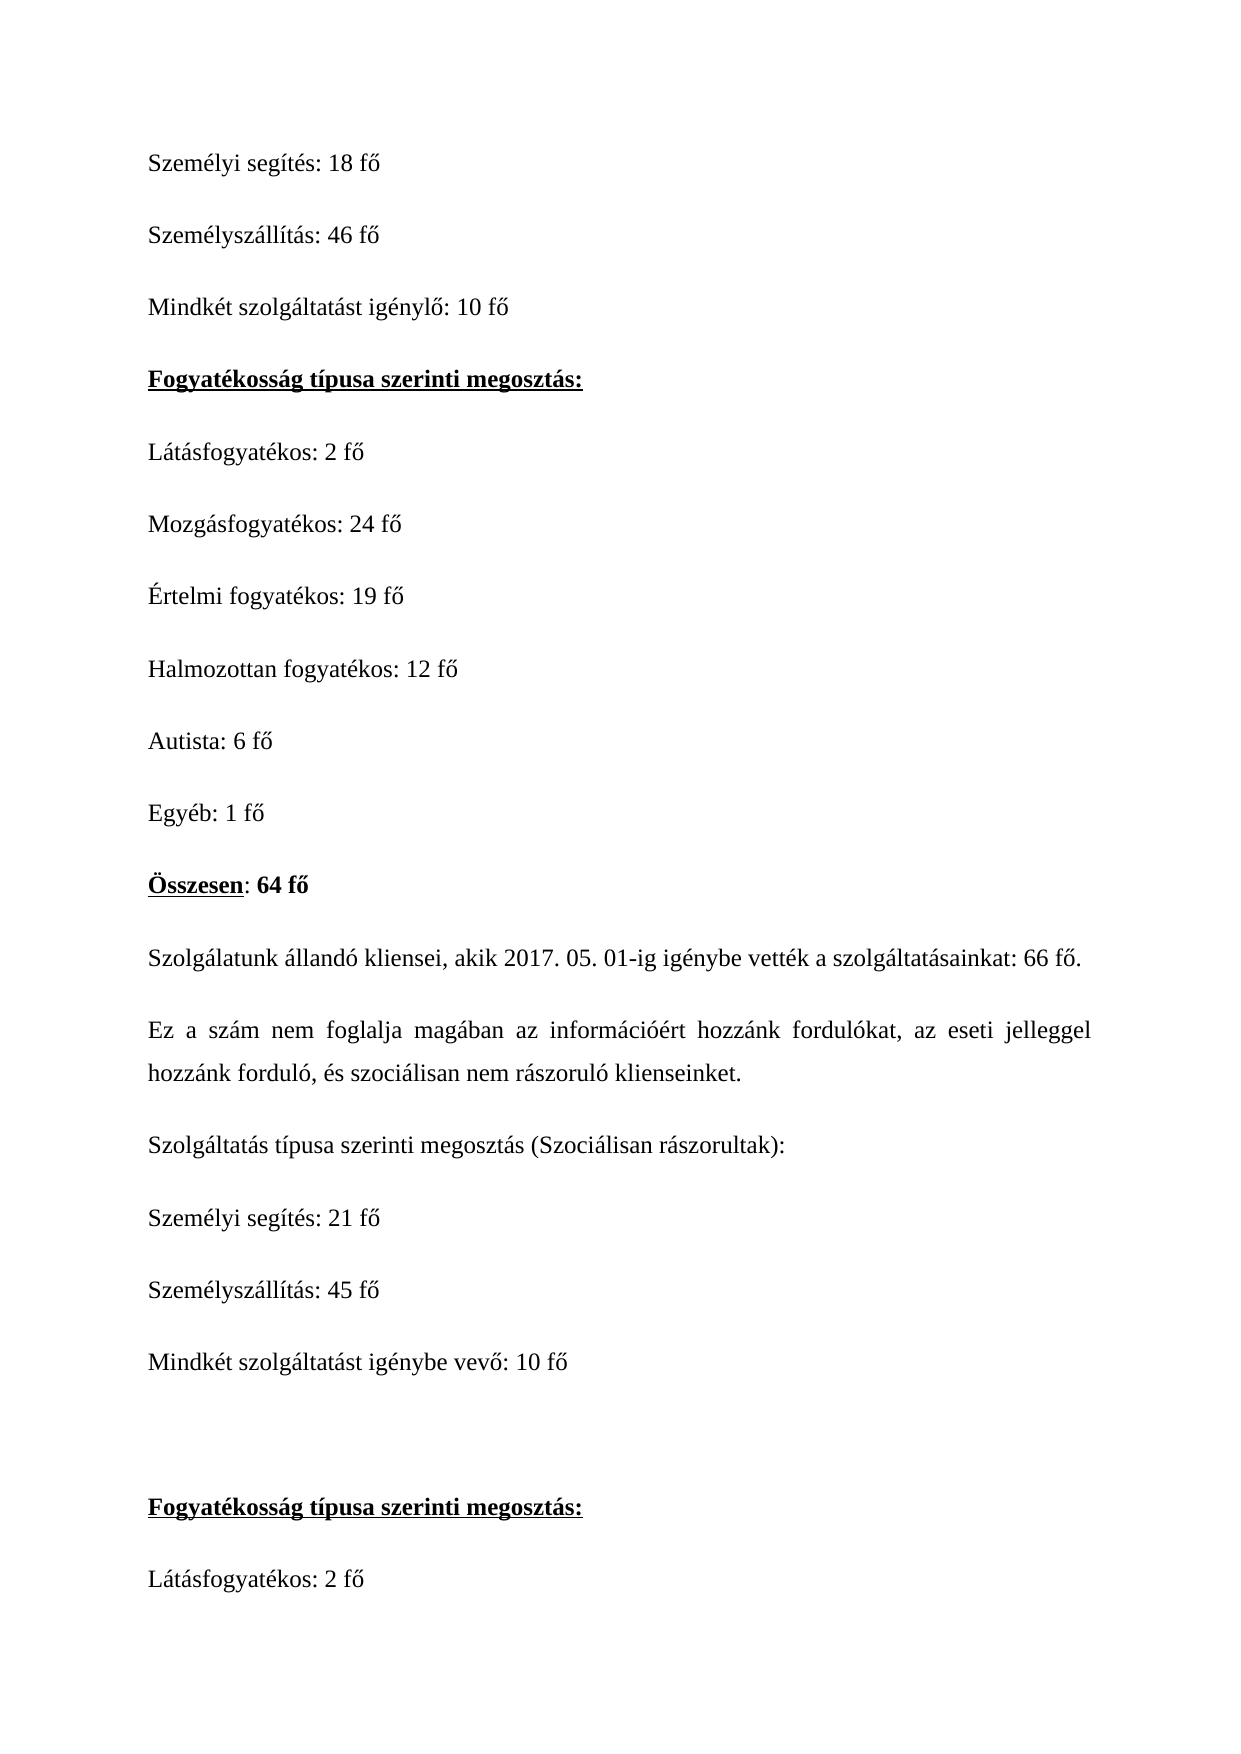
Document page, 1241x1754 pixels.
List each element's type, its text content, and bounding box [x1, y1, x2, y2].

text Egyéb: 1 fő [148, 798, 1093, 827]
text Személyi segítés: 18 fő [148, 148, 1093, 176]
text Mindkét szolgáltatást igénylő: 10 fő [148, 292, 1093, 321]
text Fogyatékosság típusa szerinti megosztás: [148, 364, 1093, 393]
text Látásfogyatékos: 2 fő [148, 1564, 1093, 1593]
text Értelmi fogyatékos: 19 fő [148, 581, 1093, 610]
text Fogyatékosság típusa szerinti megosztás: [148, 1492, 1093, 1521]
text Mozgásfogyatékos: 24 fő [148, 509, 1093, 538]
text Szolgáltatás típusa szerinti megosztás (Szociálisan rászorultak): [148, 1131, 1093, 1159]
text Autista: 6 fő [148, 726, 1093, 755]
text Személyszállítás: 46 fő [148, 220, 1093, 249]
text Személyi segítés: 21 fő [148, 1203, 1093, 1232]
text Halmozottan fogyatékos: 12 fő [148, 654, 1093, 682]
text Mindkét szolgáltatást igénybe vevő: 10 fő [148, 1347, 1093, 1376]
text Összesen: 64 fő [148, 871, 1093, 899]
text Szolgálatunk állandó kliensei, akik 2017. 05. 01-ig igénybe vették a szolgáltatásainkat: 66 fő. [148, 943, 1093, 972]
text Látásfogyatékos: 2 fő [148, 437, 1093, 466]
text Személyszállítás: 45 fő [148, 1275, 1093, 1304]
text Ez a szám nem foglalja magában az információért hozzánk fordulókat, az eseti jelleggel hozzánk forduló, és szociálisan nem rászoruló klienseinket. [148, 1015, 1093, 1087]
